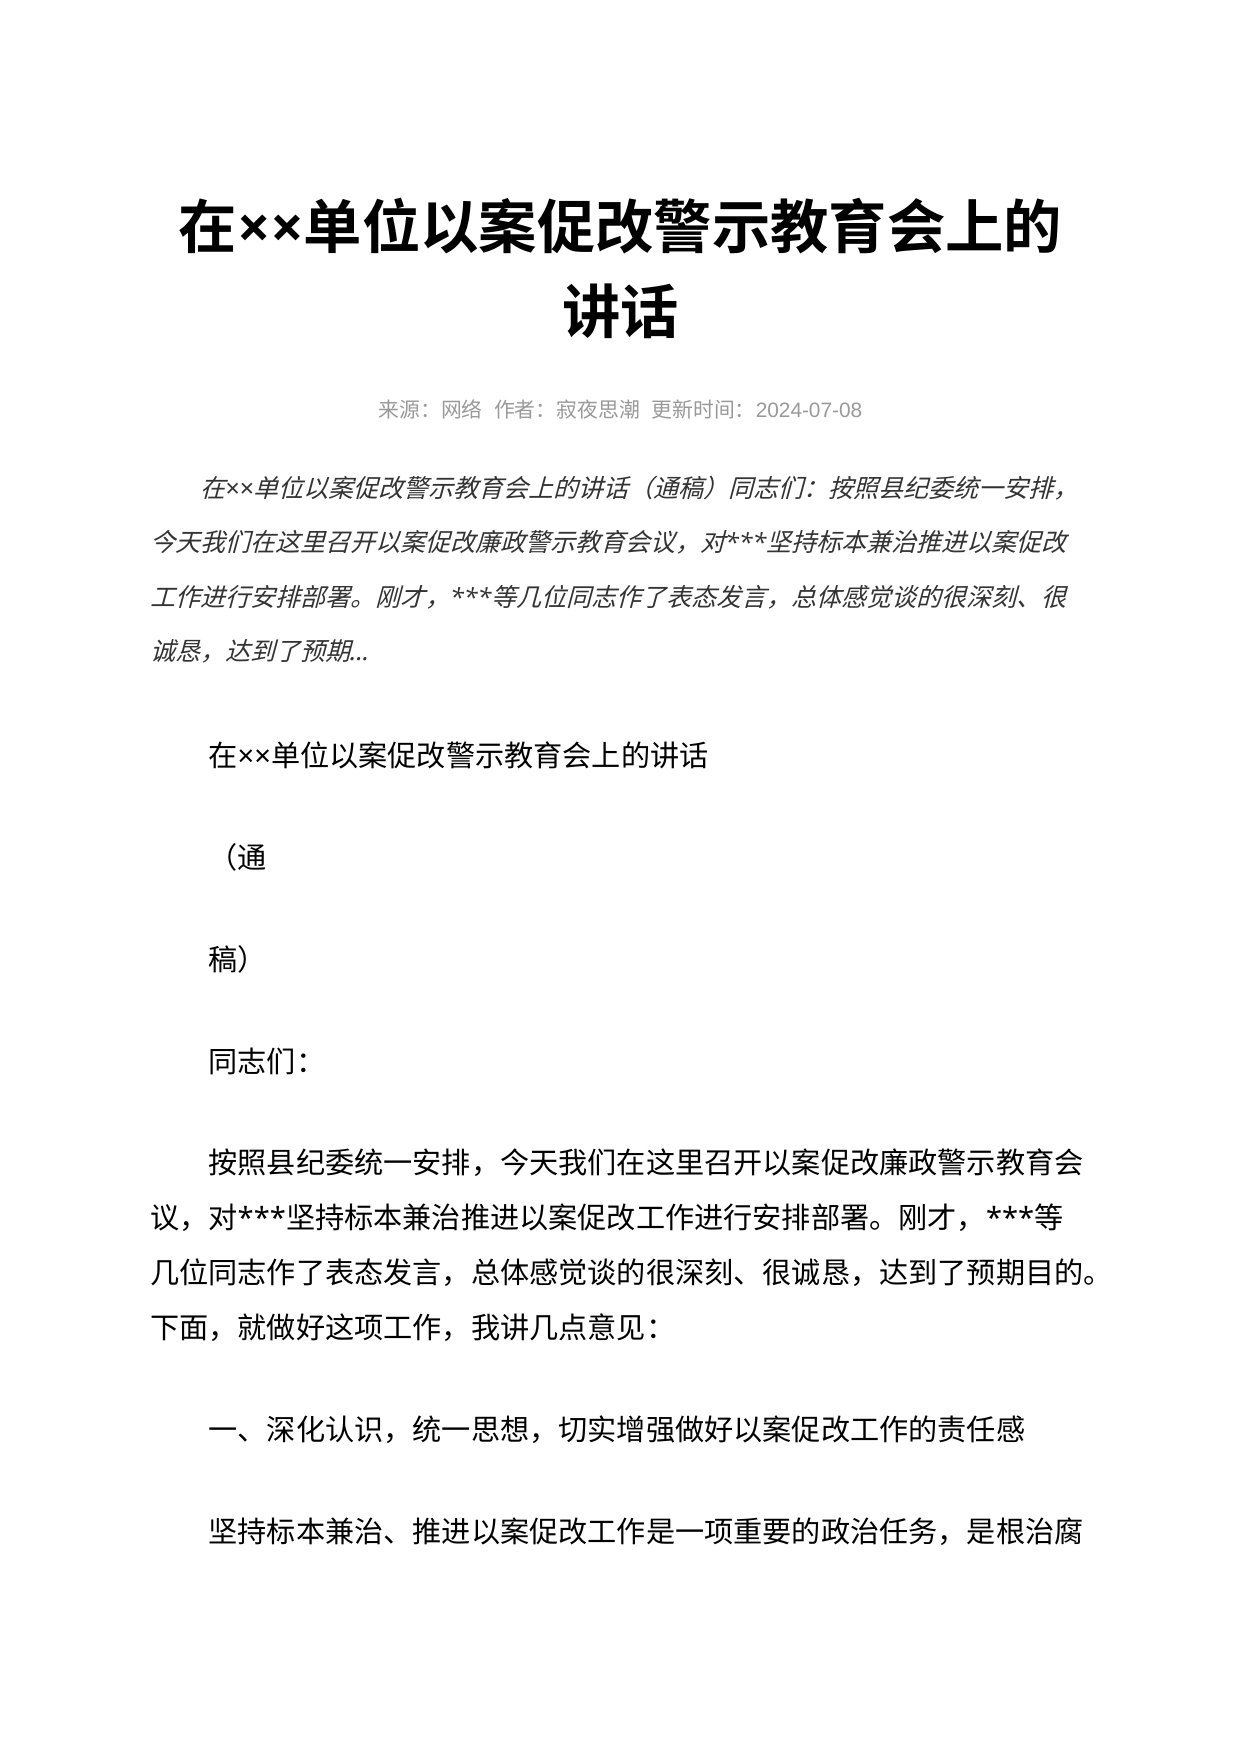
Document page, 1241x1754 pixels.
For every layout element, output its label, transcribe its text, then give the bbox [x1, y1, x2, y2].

text 来源：网络 作者：寂夜思潮 更新时间：2024-07-08 [150, 397, 1090, 421]
text 按照县纪委统一安排，今天我们在这里召开以案促改廉政警示教育会议，对***坚持标本兼治推进以案促改工作进行安排部署。刚才，***等几位同志作了表态发言，总体感觉谈的很深刻、很诚恳，达到了预期目的。下面，就做好这项工作，我讲几点意见： [150, 1140, 1090, 1347]
text （通 [150, 834, 1090, 877]
text 在××单位以案促改警示教育会上的讲话 [150, 733, 1090, 775]
subtitle 在××单位以案促改警示教育会上的讲话 [150, 181, 1090, 351]
text 同志们： [150, 1038, 1090, 1080]
text 一、深化认识，统一思想，切实增强做好以案促改工作的责任感 [150, 1406, 1090, 1449]
text 稿） [150, 936, 1090, 979]
text 在××单位以案促改警示教育会上的讲话（通稿）同志们：按照县纪委统一安排，今天我们在这里召开以案促改廉政警示教育会议，对***坚持标本兼治推进以案促改工作进行安排部署。刚才，***等几位同志作了表态发言，总体感觉谈的很深刻、很诚恳，达到了预期... [150, 468, 1090, 668]
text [150, 1508, 1090, 1551]
